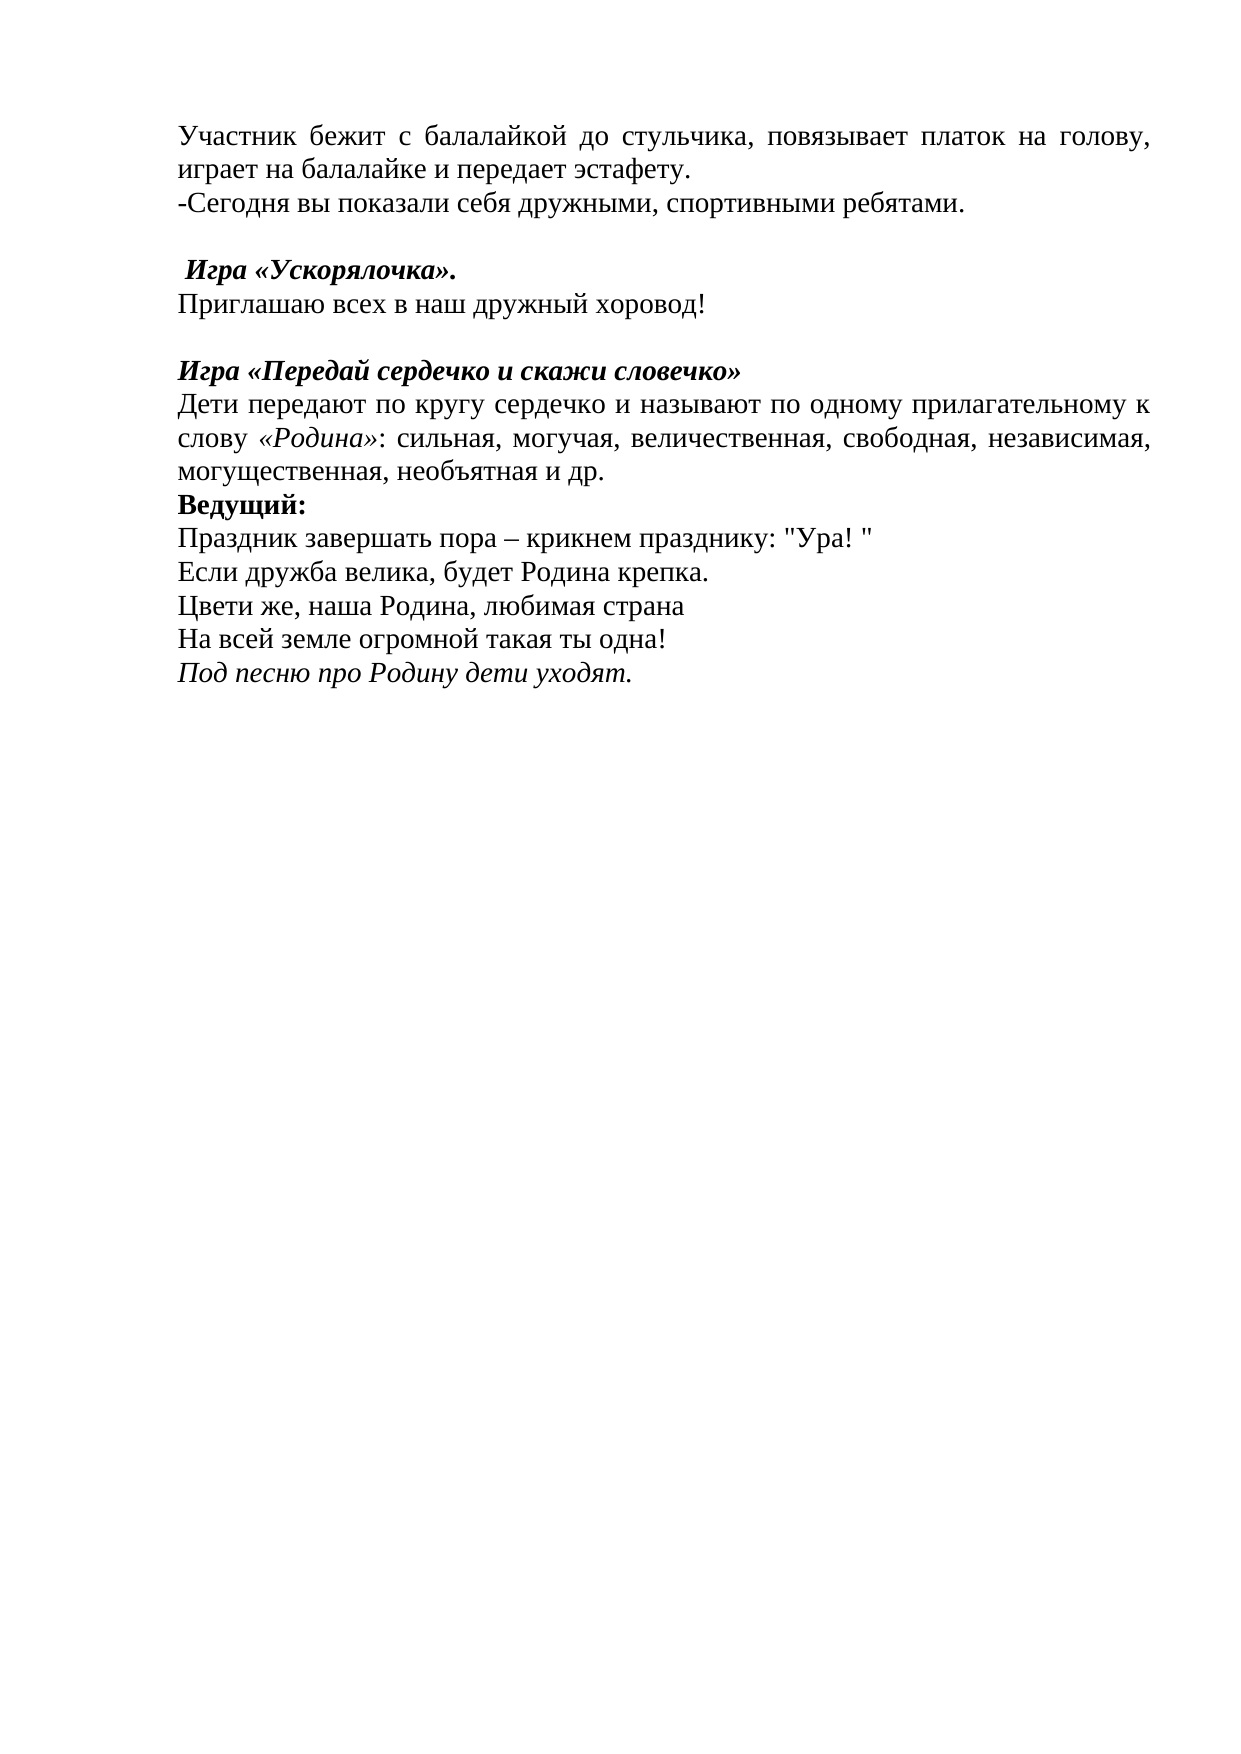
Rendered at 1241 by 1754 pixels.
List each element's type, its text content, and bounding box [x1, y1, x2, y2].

text Ведущий: [177, 487, 1152, 521]
text Игра «Ускорялочка». [177, 252, 1152, 286]
text Игра «Передай сердечко и скажи словечко» [177, 353, 1152, 386]
text -Сегодня вы показали себя дружными, спортивными ребятами. [177, 185, 1152, 219]
text Участник бежит с балалайкой до стульчика, повязывает платок на голову, играет на балалайке и передает эстафету. [177, 118, 1152, 185]
text Если дружба велика, будет Родина крепка. [177, 554, 1152, 588]
text Приглашаю всех в наш дружный хоровод! [177, 286, 1152, 319]
text Под песню про Родину дети уходят. [177, 655, 1152, 688]
text Цвети же, наша Родина, любимая страна [177, 588, 1152, 621]
text Дети передают по кругу сердечко и называют по одному прилагательному к слову «Родина»: сильная, могучая, величественная, свободная, независимая, могущественная, необъятная и др. [177, 386, 1152, 487]
text На всей земле огромной такая ты одна! [177, 621, 1152, 655]
text Праздник завершать пора – крикнем празднику: "Ура! " [177, 521, 1152, 554]
